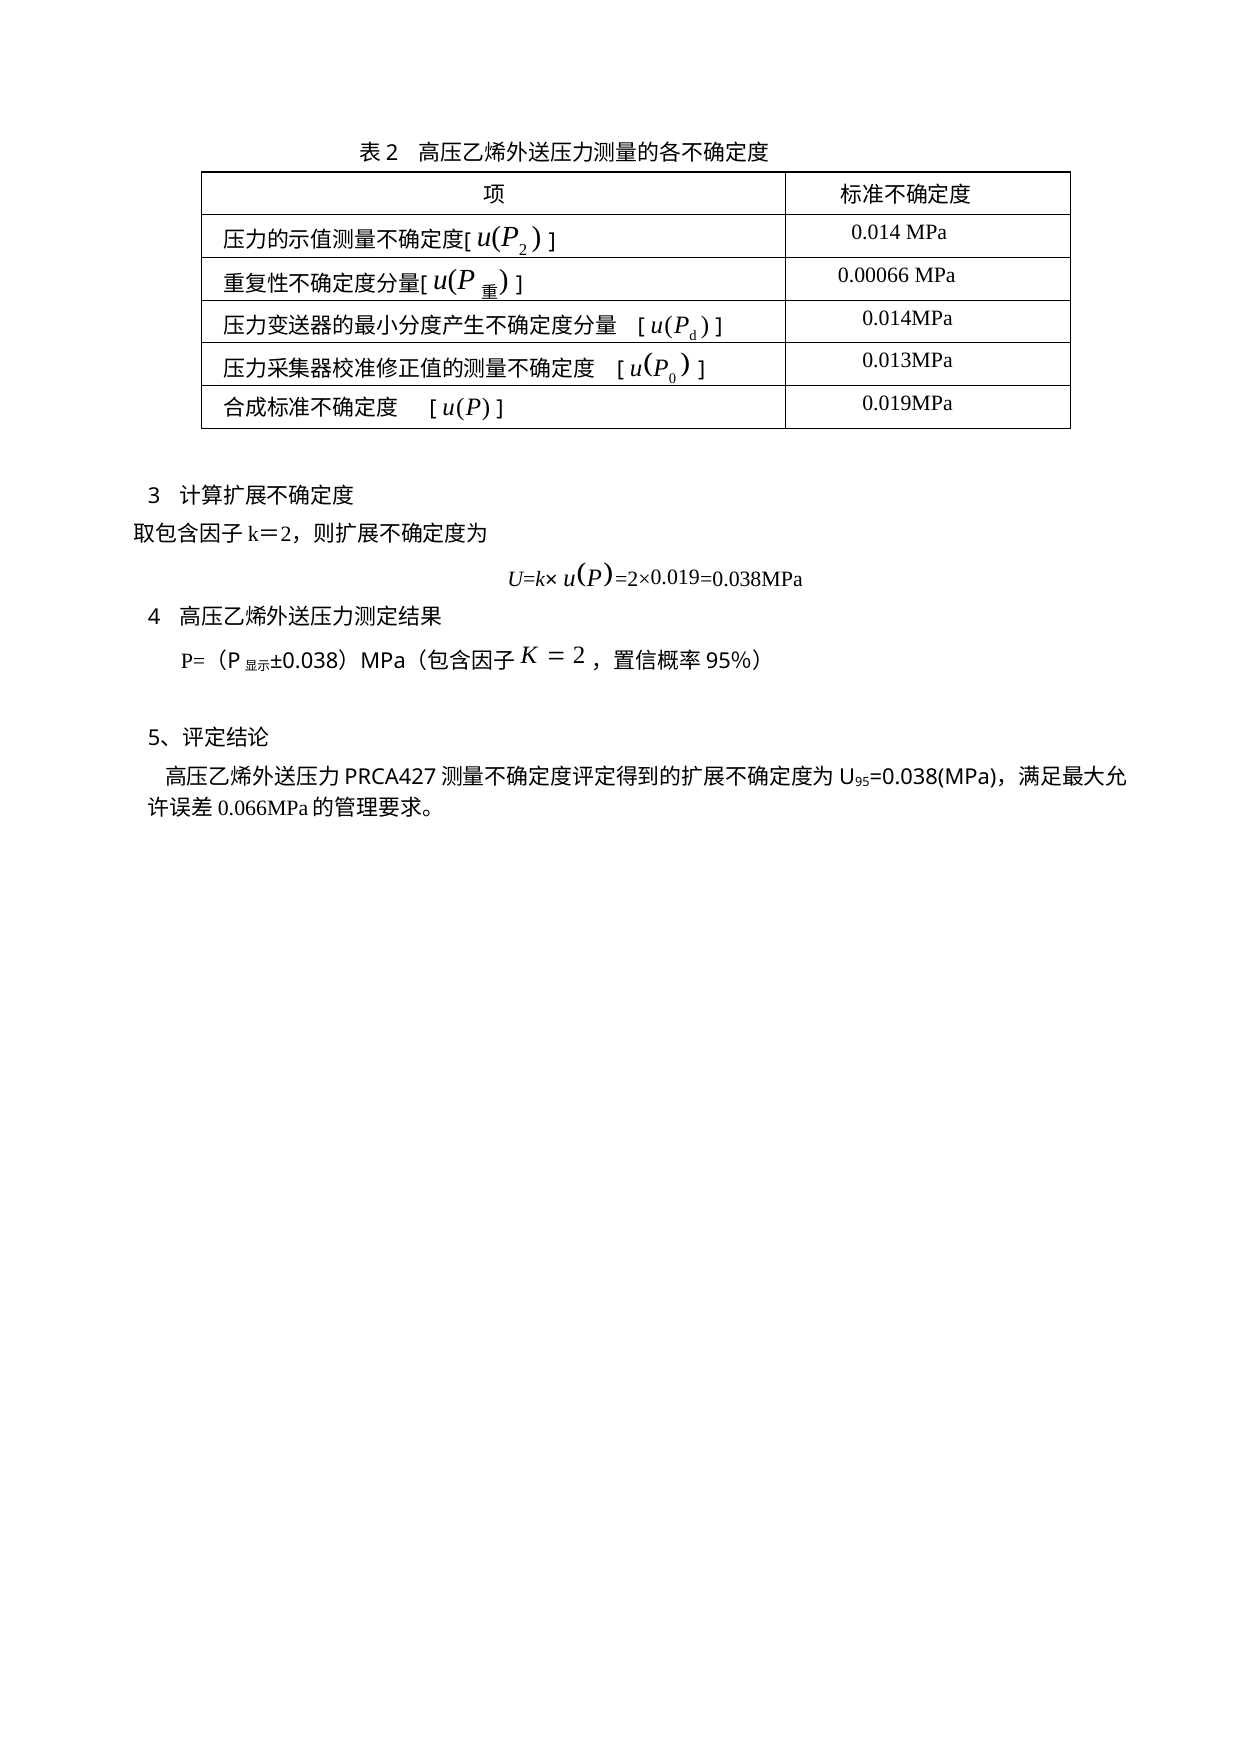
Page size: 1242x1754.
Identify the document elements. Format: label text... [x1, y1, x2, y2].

table_cell 0.014 MPa [786, 215, 1070, 257]
table_cell 重复性不确定度分量[ u(P重) ] [202, 258, 785, 299]
table_header 标准不确定度 [786, 173, 1070, 214]
text P=（P显示±0.038）MPa（包含因子 K  2 ，置信概率 95％） [181, 640, 1142, 674]
text 5、评定结论 [148, 720, 1142, 752]
table_cell 0.013MPa [786, 343, 1070, 385]
text 4 高压乙烯外送压力测定结果 [148, 599, 1142, 631]
text U=k× uP=2×0.019=0.038MPa [507, 554, 1142, 592]
table_cell 合成标准不确定度 [ u(P) ] [202, 386, 785, 427]
table_cell 0.014MPa [786, 301, 1070, 342]
table_cell 压力的示值测量不确定度[ u(P2 ) ] [202, 215, 785, 257]
text 高压乙烯外送压力PRCA427测量不确定度评定得到的扩展不确定度为U95=0.038(MPa)，满足最大允许误差0.066MPa的管理要求。 [148, 759, 1142, 822]
table_header 项 目 [202, 173, 785, 214]
table_cell 压力变送器的最小分度产生不确定度分量 [ u(Pd ) ] [202, 301, 785, 342]
table_cell 压力采集器校准修正值的测量不确定度 [ uP0  ] [202, 343, 785, 385]
text 表 2 高压乙烯外送压力测量的各不确定度 [359, 134, 1142, 166]
text 3 计算扩展不确定度 [148, 478, 505, 506]
table_cell 0.00066 MPa [786, 258, 1070, 299]
table_cell 0.019MPa [786, 386, 1070, 427]
text 取包含因子 k＝2，则扩展不确定度为 [133, 516, 505, 547]
